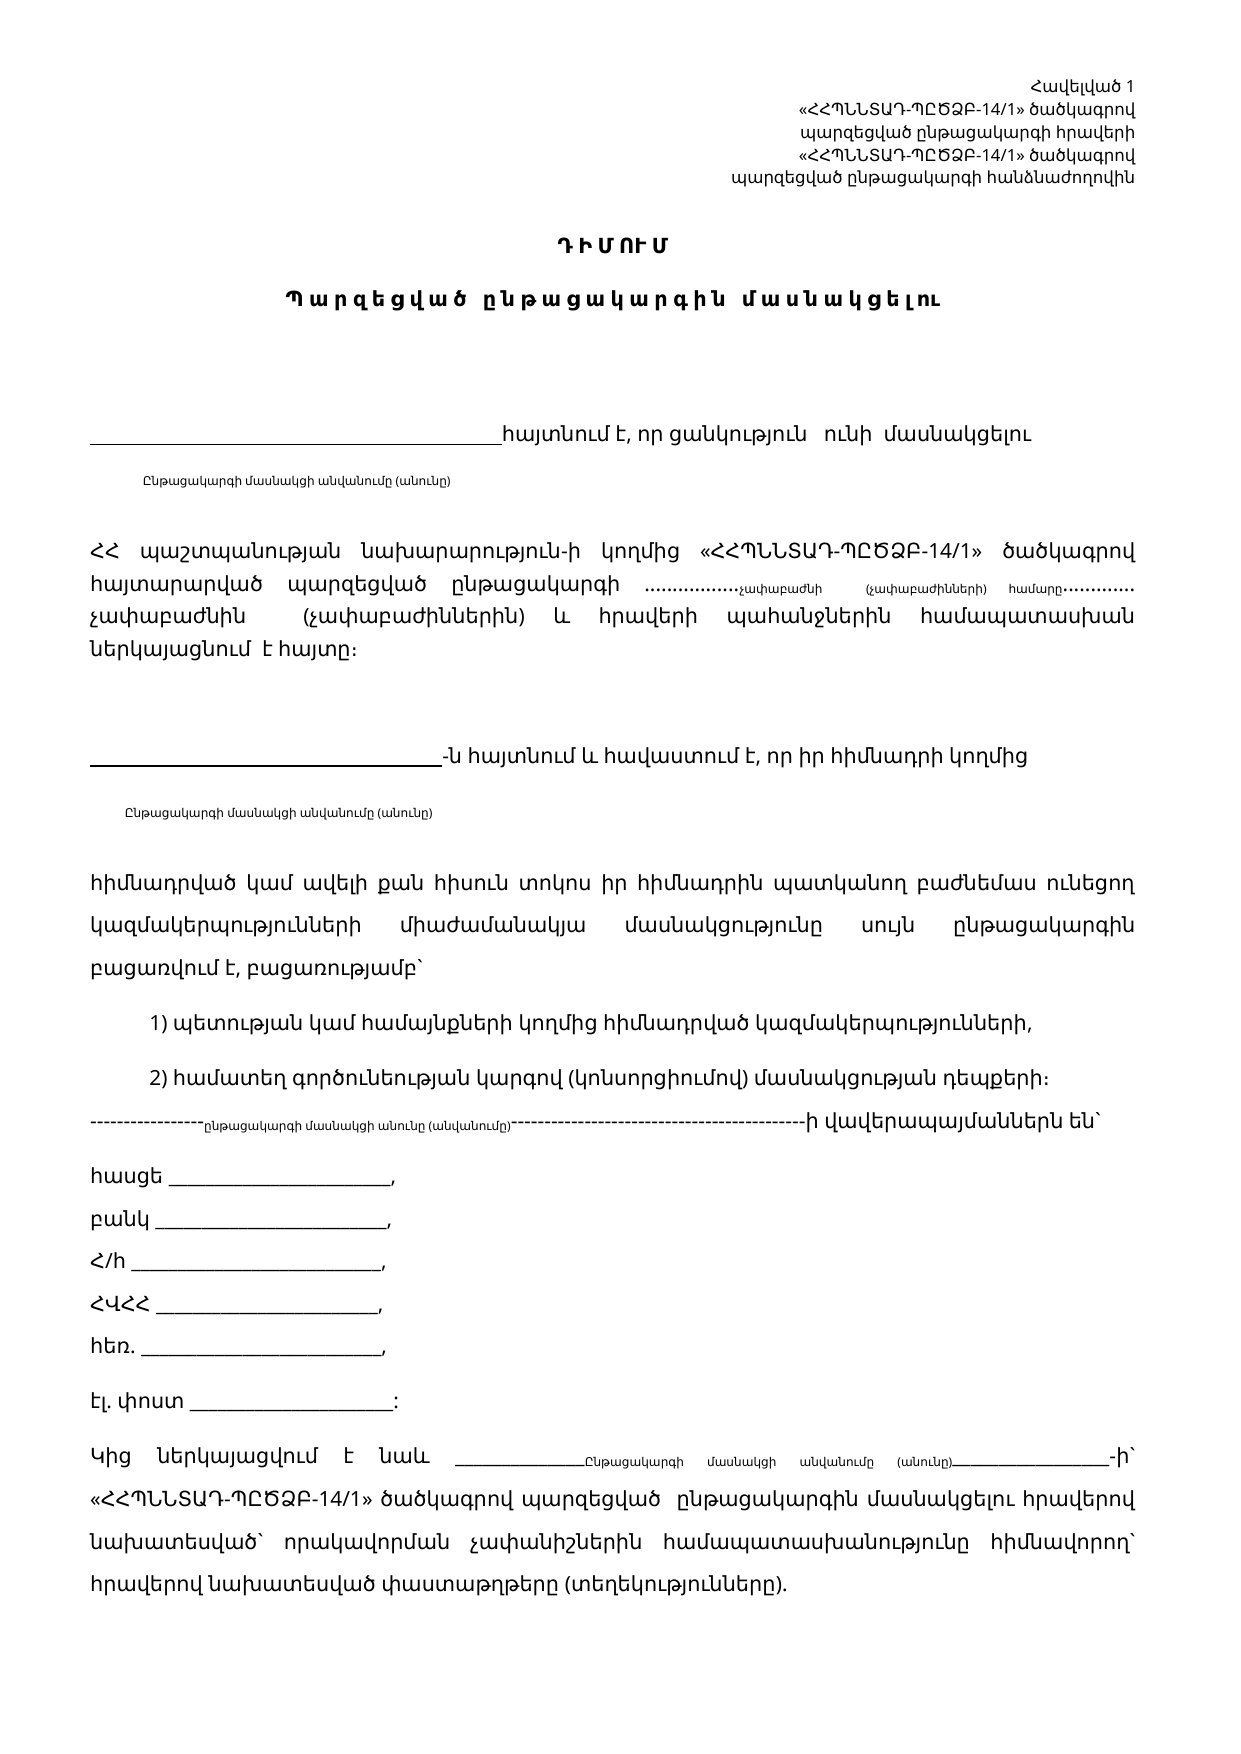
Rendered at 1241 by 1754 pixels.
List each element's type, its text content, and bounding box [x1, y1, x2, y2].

text էլ. փոստ ______________________: [90, 1387, 1135, 1415]
text Ընթացակարգի մասնակցի անվանումը (անունը) [90, 473, 1135, 501]
text 2) համատեղ գործունեության կարգով (կոնսորցիումով) մասնակցության դեպքերի։ [90, 1063, 1135, 1092]
text հասցե ________________________, [90, 1161, 1135, 1189]
text ՀՀ պաշտպանության նախարարություն-ի կողմից «ՀՀՊՆՆՏԱԴ-ՊԸԾՁԲ-14/1» ծածկագրով հայտարարված պարզեցված ընթացակարգի .................չափաբաժնի (չափաբաժինների) համարը............. չափաբաժնին (չափաբաժիններին) և հրավերի պահանջներին համապատասխան ներկայացնում է հայտը։ [90, 536, 1135, 663]
text ՀՎՀՀ ________________________, [90, 1289, 1135, 1317]
text «ՀՀՊՆՆՏԱԴ-ՊԸԾՁԲ-14/1» ծածկագրով [90, 98, 1135, 120]
text -ն հայտնում և հավաստում է, որ իր հիմնադրի կողմից [90, 741, 1135, 769]
text Ընթացակարգի մասնակցի անվանումը (անունը) [90, 804, 1135, 833]
text պարզեցված ընթացակարգի հրավերի [90, 120, 1135, 143]
text հիմնադրված կամ ավելի քան հիսուն տոկոս իր հիմնադրին պատկանող բաժնեմաս ունեցող կազմակերպությունների միաժամանակյա մասնակցությունը սույն ընթացակարգին բացառվում է, բացառությամբ` [90, 868, 1135, 982]
text -----------------ընթացակարգի մասնակցի անունը (անվանումը)--------------------------------------------ի վավերապայմաններն են` [90, 1106, 1135, 1134]
text Կից ներկայացվում է նաև ______________Ընթացակարգի մասնակցի անվանումը (անունը)_________________-ի` «ՀՀՊՆՆՏԱԴ-ՊԸԾՁԲ-14/1» ծածկագրով պարզեցված ընթացակարգին մասնակցելու հրավերով նախատեսված` որակավորման չափանիշներին համապատասխանությունը հիմնավորող` հրավերով նախատեսված փաստաթղթերը (տեղեկությունները). [90, 1442, 1135, 1598]
text հեռ. __________________________, [90, 1331, 1135, 1360]
text պարզեցված ընթացակարգի հանձնաժողովին [90, 166, 1135, 188]
text Հավելված 1 [90, 75, 1135, 98]
text բանկ _________________________, [90, 1204, 1135, 1232]
text «ՀՀՊՆՆՏԱԴ-ՊԸԾՁԲ-14/1» ծածկագրով [90, 143, 1135, 166]
text Հ/հ ___________________________, [90, 1246, 1135, 1275]
text հայտնում է, որ ցանկություն ունի մասնակցելու [90, 419, 1135, 448]
subtitle Պ ա ր զ ե ց վ ա ծ ը ն թ ա ց ա կ ա ր գ ի ն մ ա ս ն ա կ ց ե լ ու [90, 284, 1135, 313]
text 1) պետության կամ համայնքների կողմից հիմնադրված կազմակերպությունների, [90, 1008, 1135, 1037]
text Դ Ի Մ ՈՒ Մ [90, 231, 1135, 259]
